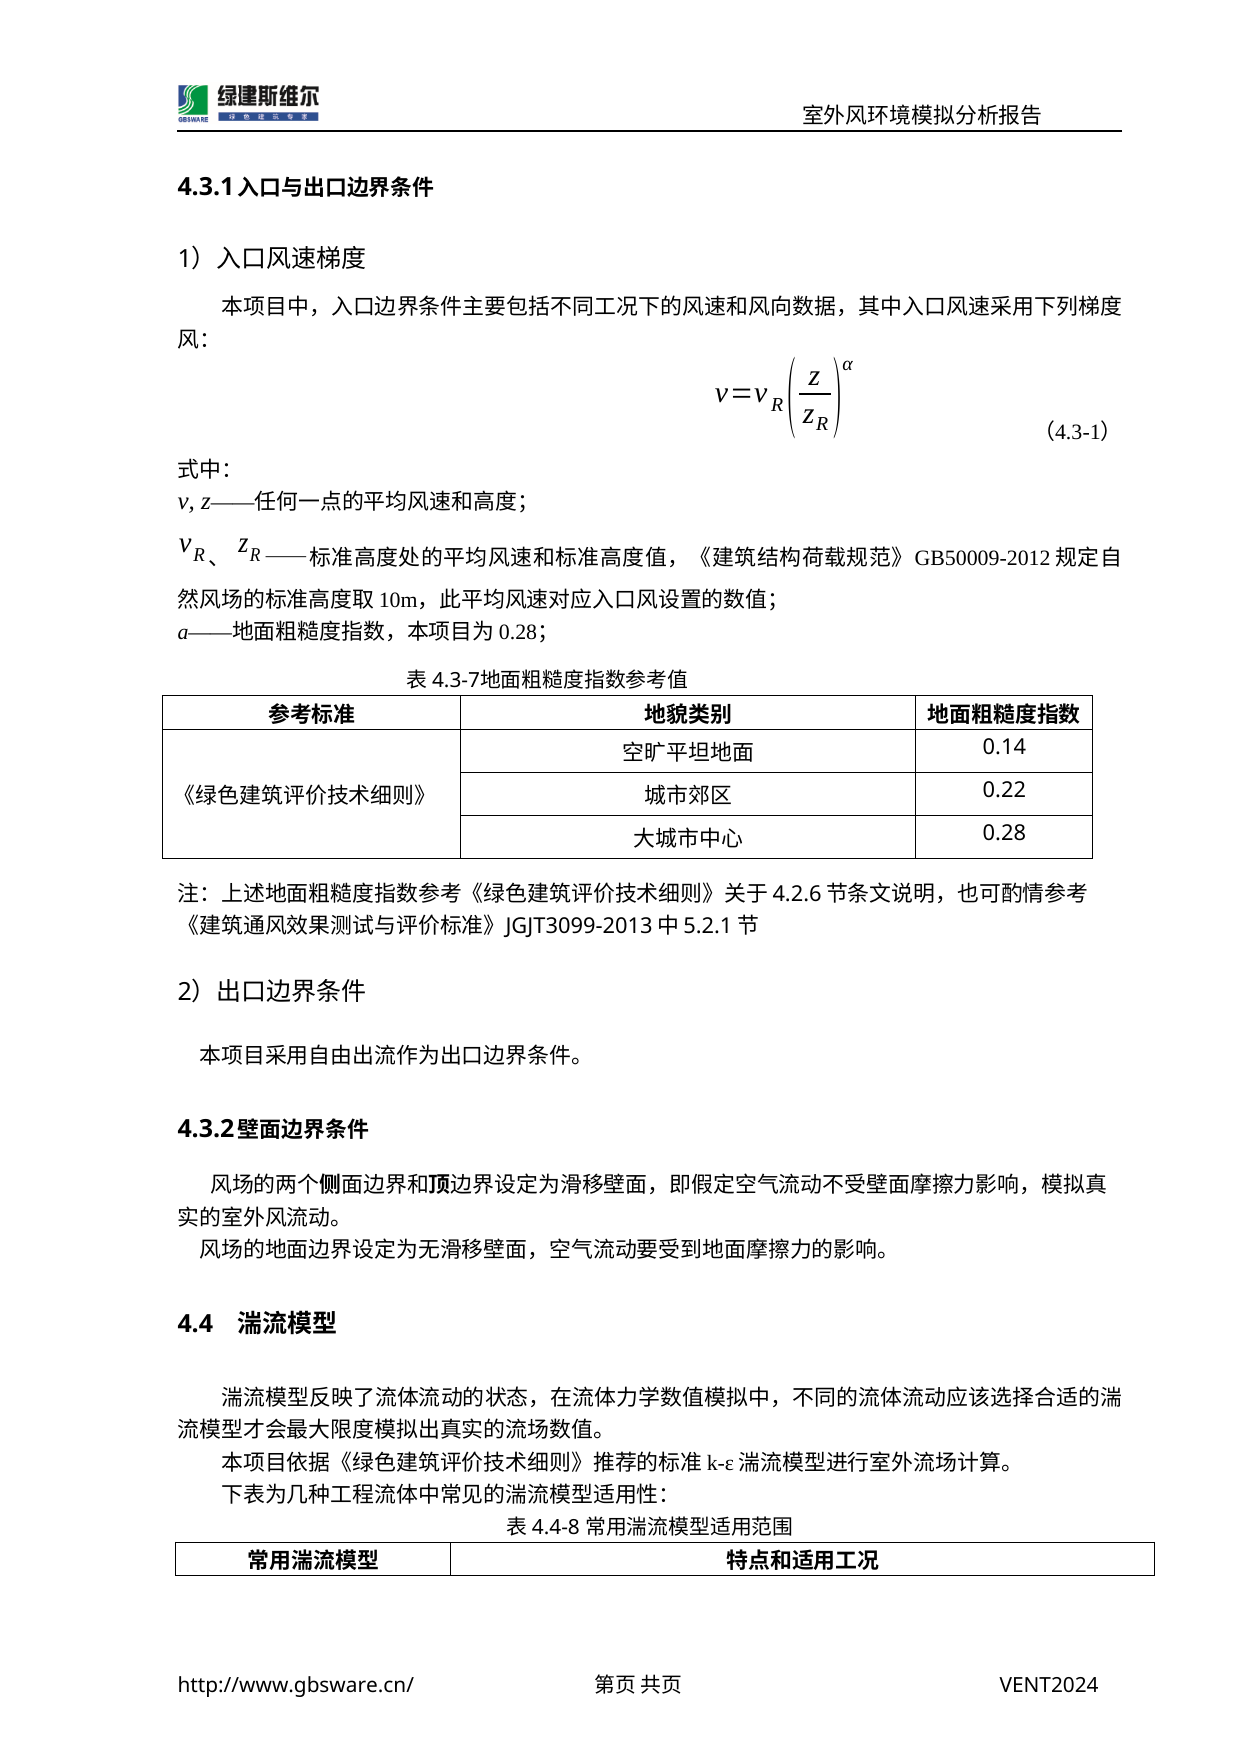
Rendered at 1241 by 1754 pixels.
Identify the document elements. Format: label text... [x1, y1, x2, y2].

text 湍流模型反映了流体流动的状态，在流体力学数值模拟中，不同的流体流动应该选择合适的湍流模型才会最大限度模拟出真实的流场数值。 [177, 1379, 1122, 1444]
subtitle 湍流模型 [177, 1289, 1122, 1354]
text 本项目中，入口边界条件主要包括不同工况下的风速和风向数据，其中入口风速采用下列梯度风： [177, 289, 1122, 354]
text 风场的两个侧面边界和顶边界设定为滑移壁面，即假定空气流动不受壁面摩擦力影响，模拟真实的室外风流动。 [177, 1167, 1122, 1232]
picture [177, 82, 320, 124]
table_header 地貌类别 [461, 696, 915, 729]
text 风场的地面边界设定为无滑移壁面，空气流动要受到地面摩擦力的影响。 [177, 1232, 1122, 1264]
text 2）出口边界条件 [177, 957, 1122, 1022]
text （4.3-1） [177, 354, 1122, 451]
table_cell 空旷平坦地面 [461, 730, 915, 772]
text 注：上述地面粗糙度指数参考《绿色建筑评价技术细则》关于4.2.6节条文说明，也可酌情参考《建筑通风效果测试与评价标准》JGJT3099-2013中5.2.1节 [177, 875, 1122, 940]
text 式中： [177, 451, 1122, 484]
table_header 常用湍流模型 [176, 1543, 450, 1575]
text 下表为几种工程流体中常见的湍流模型适用性： [177, 1477, 1122, 1509]
text 、 ——标准高度处的平均风速和标准高度值，《建筑结构荷载规范》GB50009-2012规定自然风场的标准高度取10m，此平均风速对应入口风设置的数值； [177, 516, 1122, 614]
table_cell 0.22 [916, 773, 1092, 815]
text 本项目采用自由出流作为出口边界条件。 [177, 1038, 1122, 1070]
table_header 参考标准 [163, 696, 460, 729]
table_header 特点和适用工况 [451, 1543, 1154, 1575]
subtitle 壁面边界条件 [177, 1095, 1122, 1160]
text a——地面粗糙度指数，本项目为0.28； [177, 614, 1122, 646]
table_cell 《绿色建筑评价技术细则》 [163, 730, 460, 858]
table_cell 城市郊区 [461, 773, 915, 815]
table_cell 0.28 [916, 816, 1092, 858]
table_cell 0.14 [916, 730, 1092, 772]
text 1）入口风速梯度 [177, 224, 1122, 289]
subtitle 入口与出口边界条件 [177, 153, 1122, 218]
table_header 地面粗糙度指数 [916, 696, 1092, 729]
text v, z——任何一点的平均风速和高度； [177, 484, 1122, 516]
table_cell 大城市中心 [461, 816, 915, 858]
text 本项目依据《绿色建筑评价技术细则》推荐的标准k-ε湍流模型进行室外流场计算。 [177, 1444, 1122, 1477]
